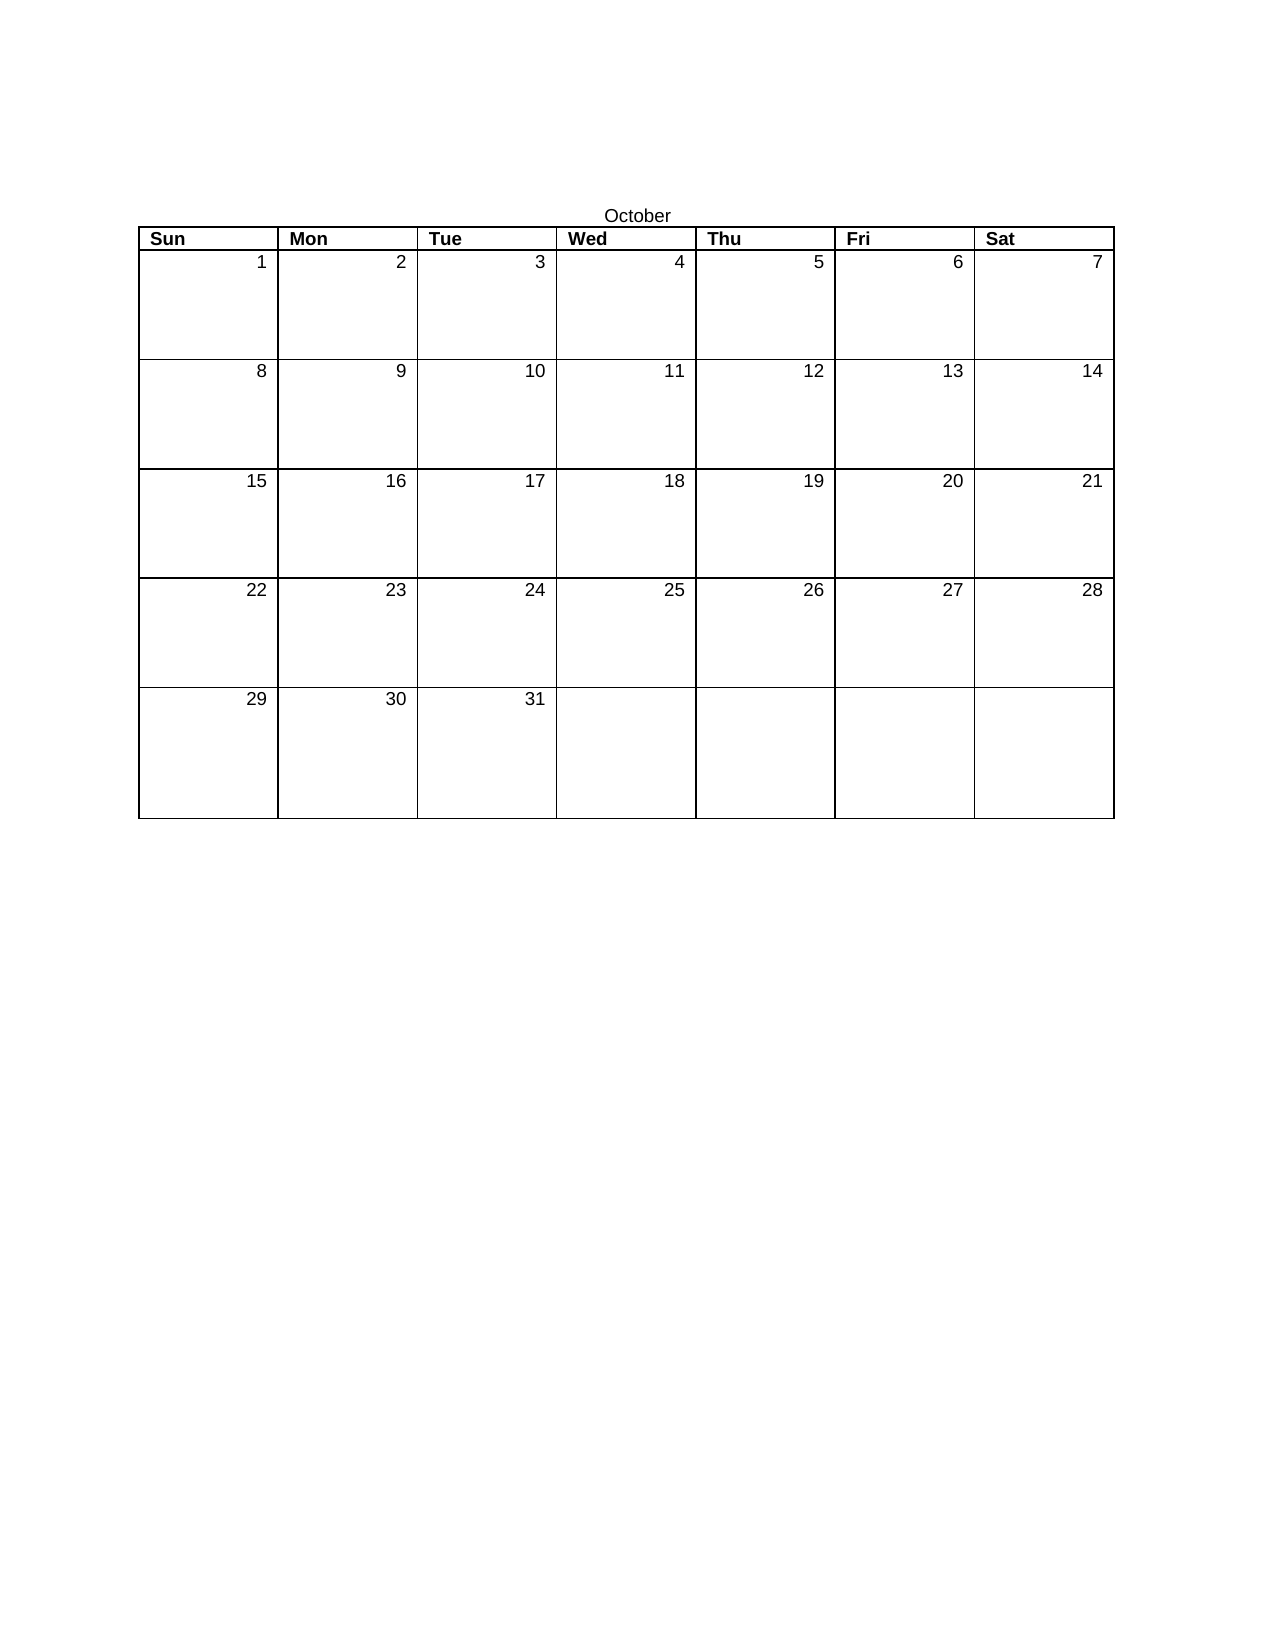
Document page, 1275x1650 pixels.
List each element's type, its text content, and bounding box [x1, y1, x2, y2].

table_cell [975, 688, 1113, 817]
table_cell 7 [975, 251, 1113, 358]
table_cell 10 [418, 360, 556, 468]
table_cell 12 [697, 360, 834, 468]
table_cell 17 [418, 470, 556, 577]
table_cell 28 [975, 579, 1113, 687]
table_cell 5 [697, 251, 834, 358]
table_cell 13 [836, 360, 974, 468]
table_cell 21 [975, 470, 1113, 577]
table_header Wed [557, 228, 695, 249]
table_cell 20 [836, 470, 974, 577]
table_cell 6 [836, 251, 974, 358]
table_cell 8 [140, 360, 277, 468]
table_cell 2 [279, 251, 417, 358]
table_cell 22 [140, 579, 277, 687]
table_cell 18 [557, 470, 695, 577]
table_cell 1 [140, 251, 277, 358]
table_cell [697, 688, 834, 817]
table_cell 25 [557, 579, 695, 687]
table_header Sun [140, 228, 277, 249]
table_cell 27 [836, 579, 974, 687]
table_cell [836, 688, 974, 817]
table_header Sat [975, 228, 1113, 249]
table_cell 29 [140, 688, 277, 817]
table_cell 30 [279, 688, 417, 817]
text October [150, 204, 1125, 226]
table_cell 23 [279, 579, 417, 687]
table_cell 31 [418, 688, 556, 817]
table_cell 16 [279, 470, 417, 577]
table_header Thu [697, 228, 834, 249]
table_cell [557, 688, 695, 817]
table_header Fri [836, 228, 974, 249]
table_cell 14 [975, 360, 1113, 468]
table_cell 3 [418, 251, 556, 358]
table_cell 11 [557, 360, 695, 468]
table_cell 4 [557, 251, 695, 358]
table_cell 19 [697, 470, 834, 577]
table_cell 15 [140, 470, 277, 577]
table_cell 9 [279, 360, 417, 468]
table_header Tue [418, 228, 556, 249]
table_cell 24 [418, 579, 556, 687]
table_header Mon [279, 228, 417, 249]
table_cell 26 [697, 579, 834, 687]
